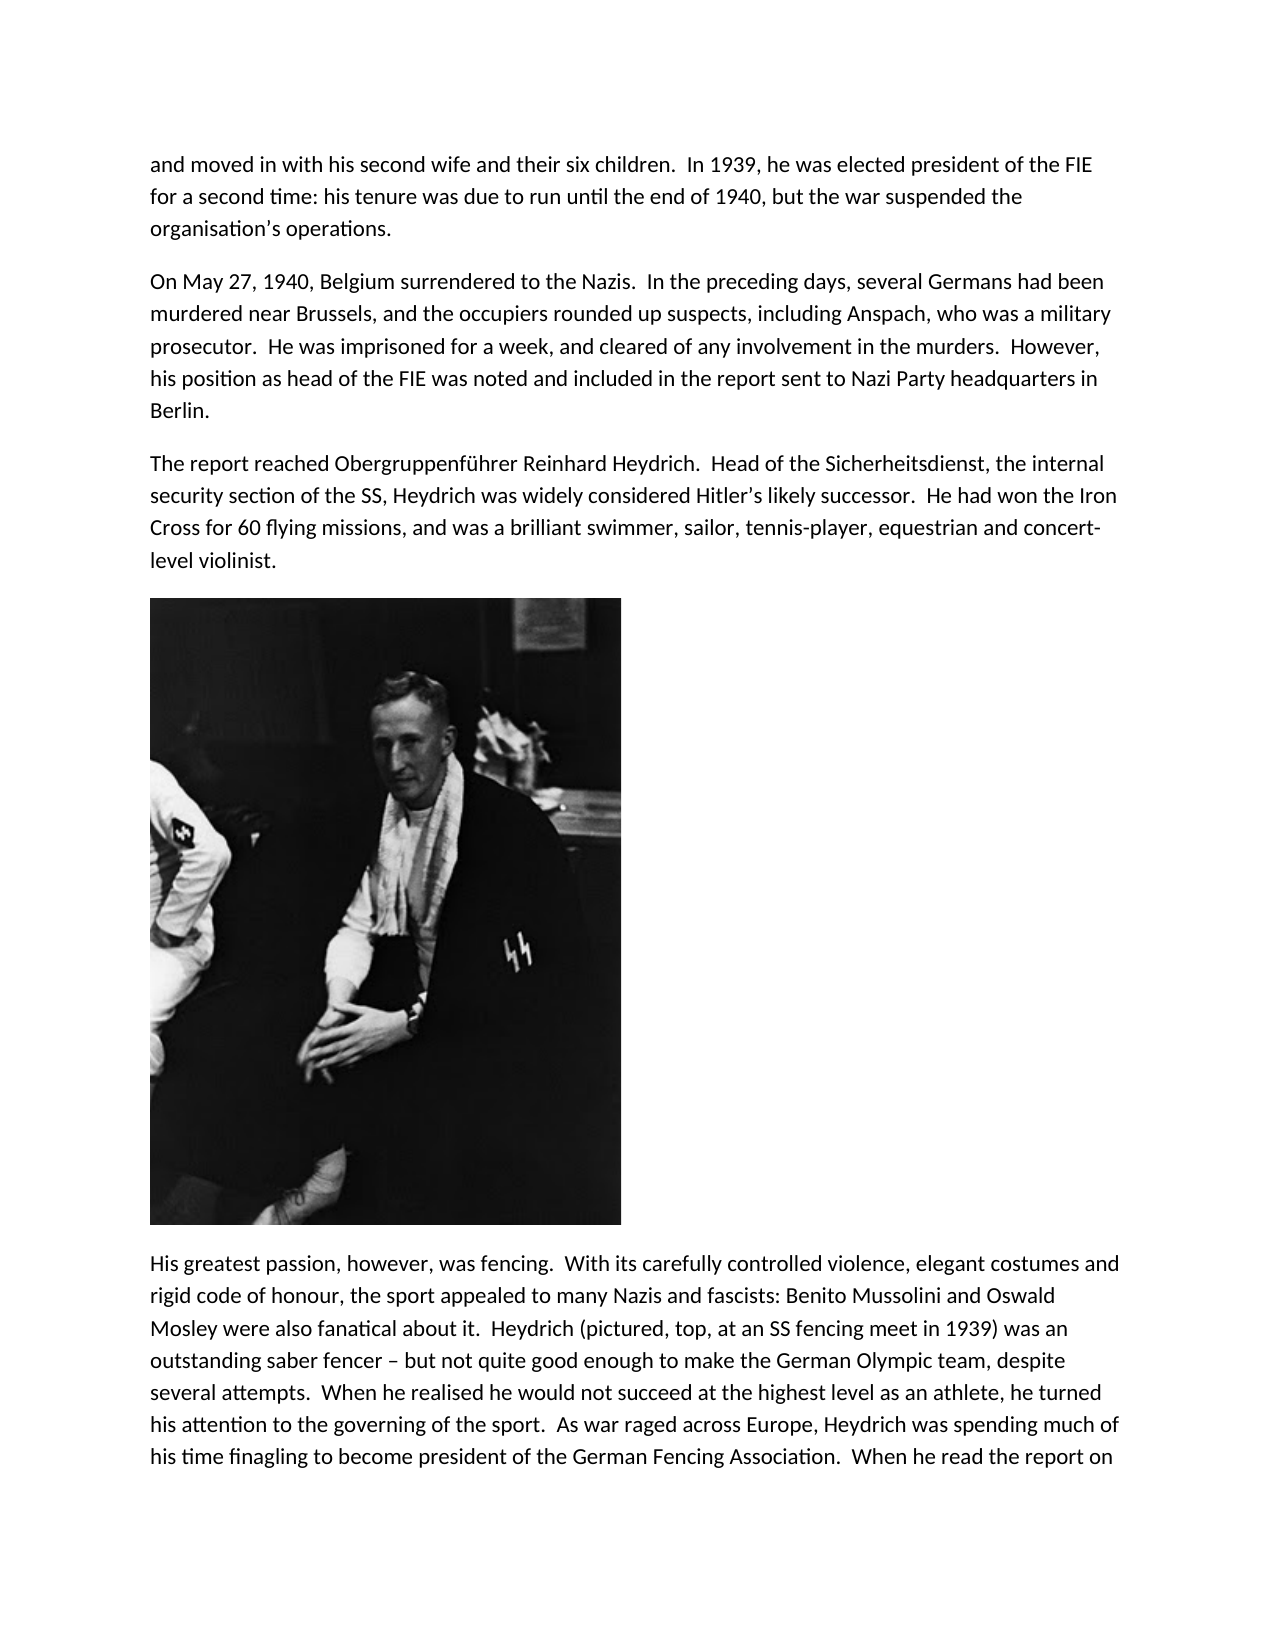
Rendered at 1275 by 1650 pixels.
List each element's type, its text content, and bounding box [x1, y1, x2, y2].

text On May 27, 1940, Belgium surrendered to the Nazis. In the preceding days, several Germans had been murdered near Brussels, and the occupiers rounded up suspects, including Anspach, who was a military prosecutor. He was imprisoned for a week, and cleared of any involvement in the murders. However, his position as head of the FIE was noted and included in the report sent to Nazi Party headquarters in Berlin. [150, 267, 1125, 424]
picture [150, 598, 622, 1225]
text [150, 150, 1125, 242]
text The report reached Obergruppenführer Reinhard Heydrich. Head of the Sicherheitsdienst, the internal security section of the SS, Heydrich was widely considered Hitler’s likely successor. He had won the Iron Cross for 60 flying missions, and was a brilliant swimmer, sailor, tennis-player, equestrian and concert-level violinist. [150, 449, 1125, 574]
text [150, 1249, 1125, 1470]
